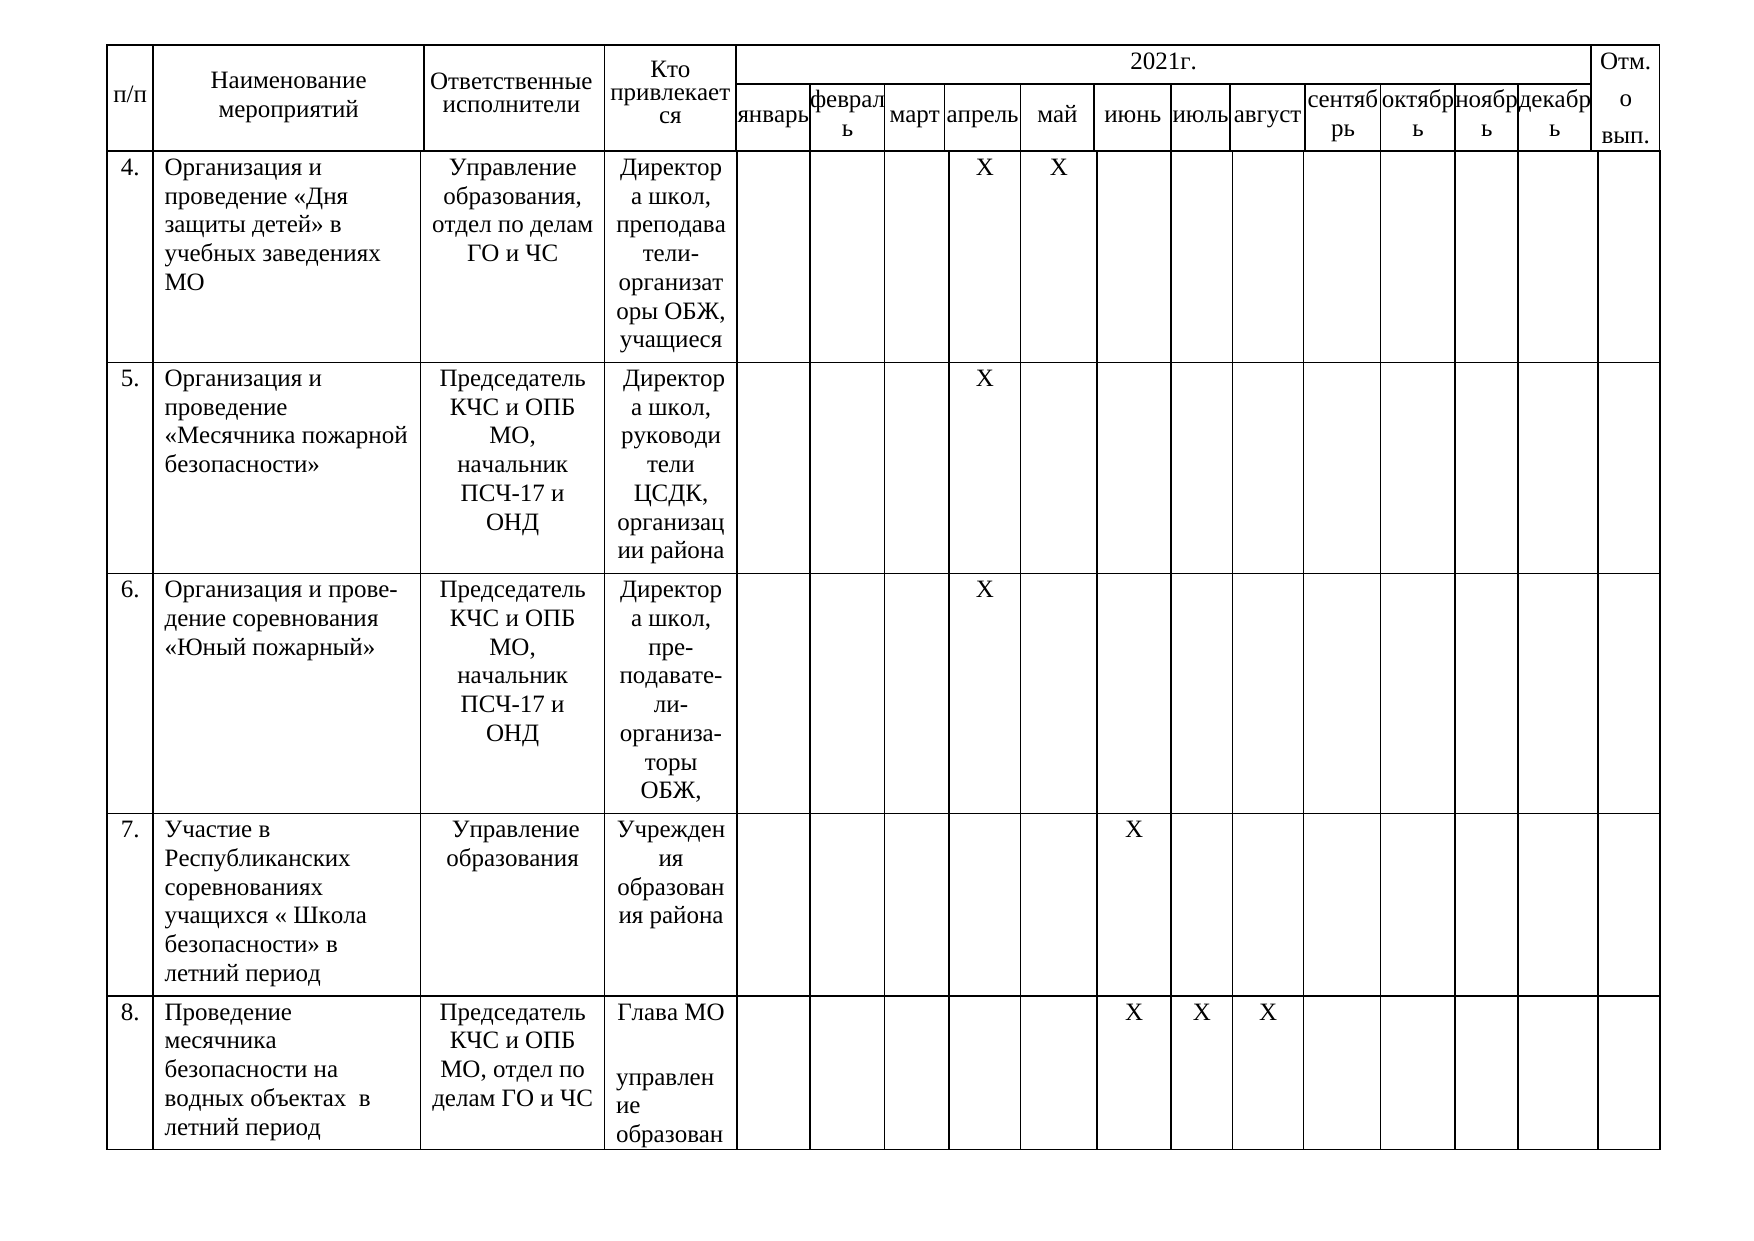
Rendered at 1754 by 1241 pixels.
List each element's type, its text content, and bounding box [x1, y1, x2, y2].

table_cell [1172, 363, 1232, 573]
table_cell [1599, 997, 1659, 1149]
table_cell август [1231, 85, 1304, 150]
table_cell [1519, 574, 1597, 813]
table_cell [811, 997, 884, 1149]
table_cell [1304, 997, 1380, 1149]
table_cell [1456, 997, 1517, 1149]
table_cell [811, 363, 884, 573]
table_cell [1098, 574, 1170, 813]
table_cell [1519, 997, 1597, 1149]
table_cell Х [950, 363, 1020, 573]
table_cell Организация и прове-дение соревнования «Юный пожарный» [154, 574, 420, 813]
table_cell [1021, 997, 1096, 1149]
table_cell Организация и проведение «Месячника пожарной безопасности» [154, 363, 420, 573]
table_cell [1021, 363, 1096, 573]
table_cell [1381, 363, 1454, 573]
table_cell [1098, 152, 1170, 362]
table_cell [1233, 574, 1303, 813]
table_cell Х [1172, 997, 1232, 1149]
table_cell Директора школ, преподаватели-организаторы ОБЖ, учащиеся [605, 152, 736, 362]
table_header Ответственные исполнители [425, 46, 604, 150]
table_cell [885, 574, 948, 813]
table_cell Организация и проведение «Дня защиты детей» в учебных заведениях МО [154, 152, 420, 362]
table_cell [738, 997, 809, 1149]
table_cell [738, 152, 809, 362]
table_cell [1456, 814, 1517, 995]
table_cell Председатель КЧС и ОПБ МО, начальник ПCЧ-17 и ОНД [421, 574, 604, 813]
table_header Кто привлекается [605, 46, 735, 150]
table_cell 8. [108, 997, 152, 1149]
table_header Наименование мероприятий [154, 46, 423, 150]
table_cell [885, 363, 948, 573]
table_cell [811, 152, 884, 362]
table_cell ноябрь [1456, 85, 1517, 150]
table_cell [1456, 363, 1517, 573]
table_cell [1519, 814, 1597, 995]
table_cell Х [950, 574, 1020, 813]
table_cell [1519, 152, 1597, 362]
table_cell Х [1098, 814, 1170, 995]
table_cell [811, 574, 884, 813]
table_cell [1381, 152, 1454, 362]
table_cell 6. [108, 574, 152, 813]
table_cell [1172, 152, 1232, 362]
table_cell [738, 814, 809, 995]
table_cell 4. [108, 152, 152, 362]
table_cell [1599, 814, 1659, 995]
table_cell [1098, 363, 1170, 573]
table_cell Учреждения образования района [605, 814, 736, 995]
table_cell декабрь [1519, 85, 1590, 150]
table_cell май [1021, 85, 1093, 150]
table_cell Х [950, 152, 1020, 362]
table_cell [1233, 152, 1303, 362]
table_cell февраль [811, 85, 884, 150]
table_cell [1456, 152, 1517, 362]
table_cell Управление образования [421, 814, 604, 995]
table_cell [1021, 574, 1096, 813]
table_cell [1381, 814, 1454, 995]
table_cell март [885, 85, 944, 150]
table_cell 5. [108, 363, 152, 573]
table_header Отм. о вып. [1592, 46, 1659, 150]
table_cell [1381, 997, 1454, 1149]
table_cell [885, 814, 948, 995]
table_cell апрель [945, 85, 1020, 150]
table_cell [421, 997, 604, 1149]
table_cell [1021, 814, 1096, 995]
table_cell октябрь [1381, 85, 1454, 150]
table_cell [950, 997, 1020, 1149]
table_cell январь [737, 85, 809, 150]
table_cell Управление образования, отдел по делам ГО и ЧС [421, 152, 604, 362]
table_cell [1519, 363, 1597, 573]
table_cell Участие в Республиканских соревнованиях учащихся « Школа безопасности» в летний период [154, 814, 420, 995]
table_cell [1304, 814, 1380, 995]
table_cell Директора школ, пре-подавате-ли-организа-торы ОБЖ, [605, 574, 736, 813]
table_cell [950, 814, 1020, 995]
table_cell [154, 997, 420, 1149]
table_cell Х [1098, 997, 1170, 1149]
table_cell [1233, 814, 1303, 995]
table_cell 7. [108, 814, 152, 995]
table_cell Х [1233, 997, 1303, 1149]
table_cell [1172, 814, 1232, 995]
table_cell Глава МО управление образования [605, 997, 736, 1149]
table_cell [885, 152, 948, 362]
table_cell [1172, 574, 1232, 813]
table_cell [1599, 363, 1659, 573]
table_cell [885, 997, 948, 1149]
table_cell [1599, 574, 1659, 813]
table_cell Председатель КЧС и ОПБ МО, начальник ПCЧ-17 и ОНД [421, 363, 604, 573]
table_header п/п [108, 46, 152, 150]
table_header 2021г. [737, 46, 1590, 83]
table_cell [738, 363, 809, 573]
table_cell Х [1021, 152, 1096, 362]
table_cell [738, 574, 809, 813]
table_cell сентябрь [1306, 85, 1380, 150]
table_cell июль [1172, 85, 1229, 150]
table_cell [1304, 152, 1380, 362]
table_cell [1456, 574, 1517, 813]
table_cell июнь [1095, 85, 1170, 150]
table_cell Директора школ, руководители ЦСДК, организации района [605, 363, 736, 573]
table_cell [1304, 363, 1380, 573]
table_cell [1233, 363, 1303, 573]
table_cell [1381, 574, 1454, 813]
table_cell [811, 814, 884, 995]
table_cell [1599, 152, 1659, 362]
table_cell [1304, 574, 1380, 813]
